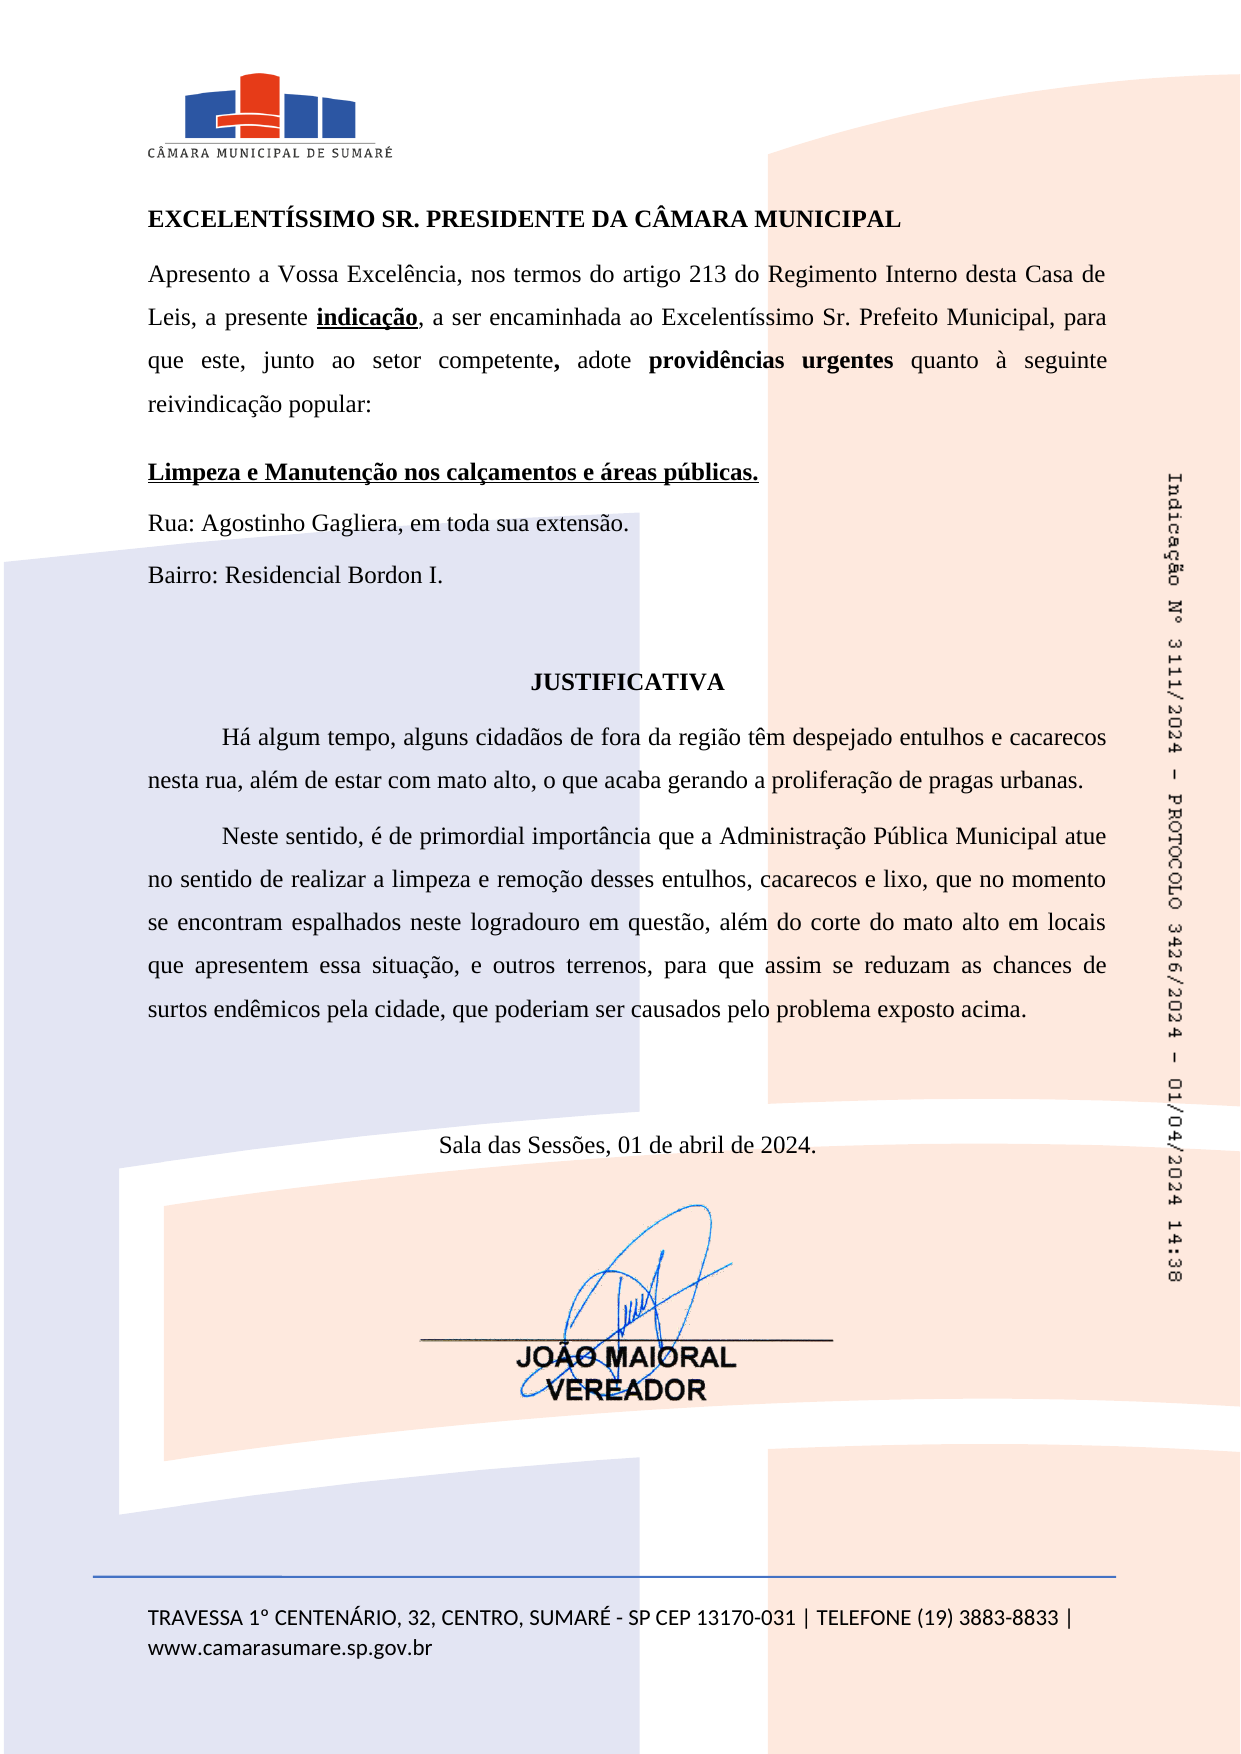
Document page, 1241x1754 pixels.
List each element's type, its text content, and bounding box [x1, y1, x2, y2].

picture [147, 73, 394, 160]
text Sala das Sessões, 01 de abril de 2024. [148, 1130, 1107, 1159]
text JUSTIFICATIVA [148, 667, 1107, 696]
text Neste sentido, é de primordial importância que a Administração Pública Municipal atue no sentido de realizar a limpeza e remoção desses entulhos, cacarecos e lixo, que no momento se encontram espalhados neste logradouro em questão, além do corte do mato alto em locais que apresentem essa situação, e outros terrenos, para que assim se reduzam as chances de surtos endêmicos pela cidade, que poderiam ser causados pelo problema exposto acima. [148, 821, 1107, 1022]
text Limpeza e Manutenção nos calçamentos e áreas públicas. [148, 457, 1107, 486]
picture [1142, 468, 1205, 1286]
text Rua: Agostinho Gagliera, em toda sua extensão. [148, 508, 1107, 537]
picture [402, 1185, 853, 1420]
text Bairro: Residencial Bordon I. [148, 560, 1107, 588]
text EXCELENTÍSSIMO SR. PRESIDENTE DA CÂMARA MUNICIPAL [148, 204, 1107, 232]
text Há algum tempo, alguns cidadãos de fora da região têm despejado entulhos e cacarecos nesta rua, além de estar com mato alto, o que acaba gerando a proliferação de pragas urbanas. [148, 722, 1107, 794]
text Apresento a Vossa Excelência, nos termos do artigo 213 do Regimento Interno desta Casa de Leis, a presente indicação, a ser encaminhada ao Excelentíssimo Sr. Prefeito Municipal, para que este, junto ao setor competente, adote providências urgentes quanto à seguinte reivindicação popular: [148, 259, 1107, 417]
